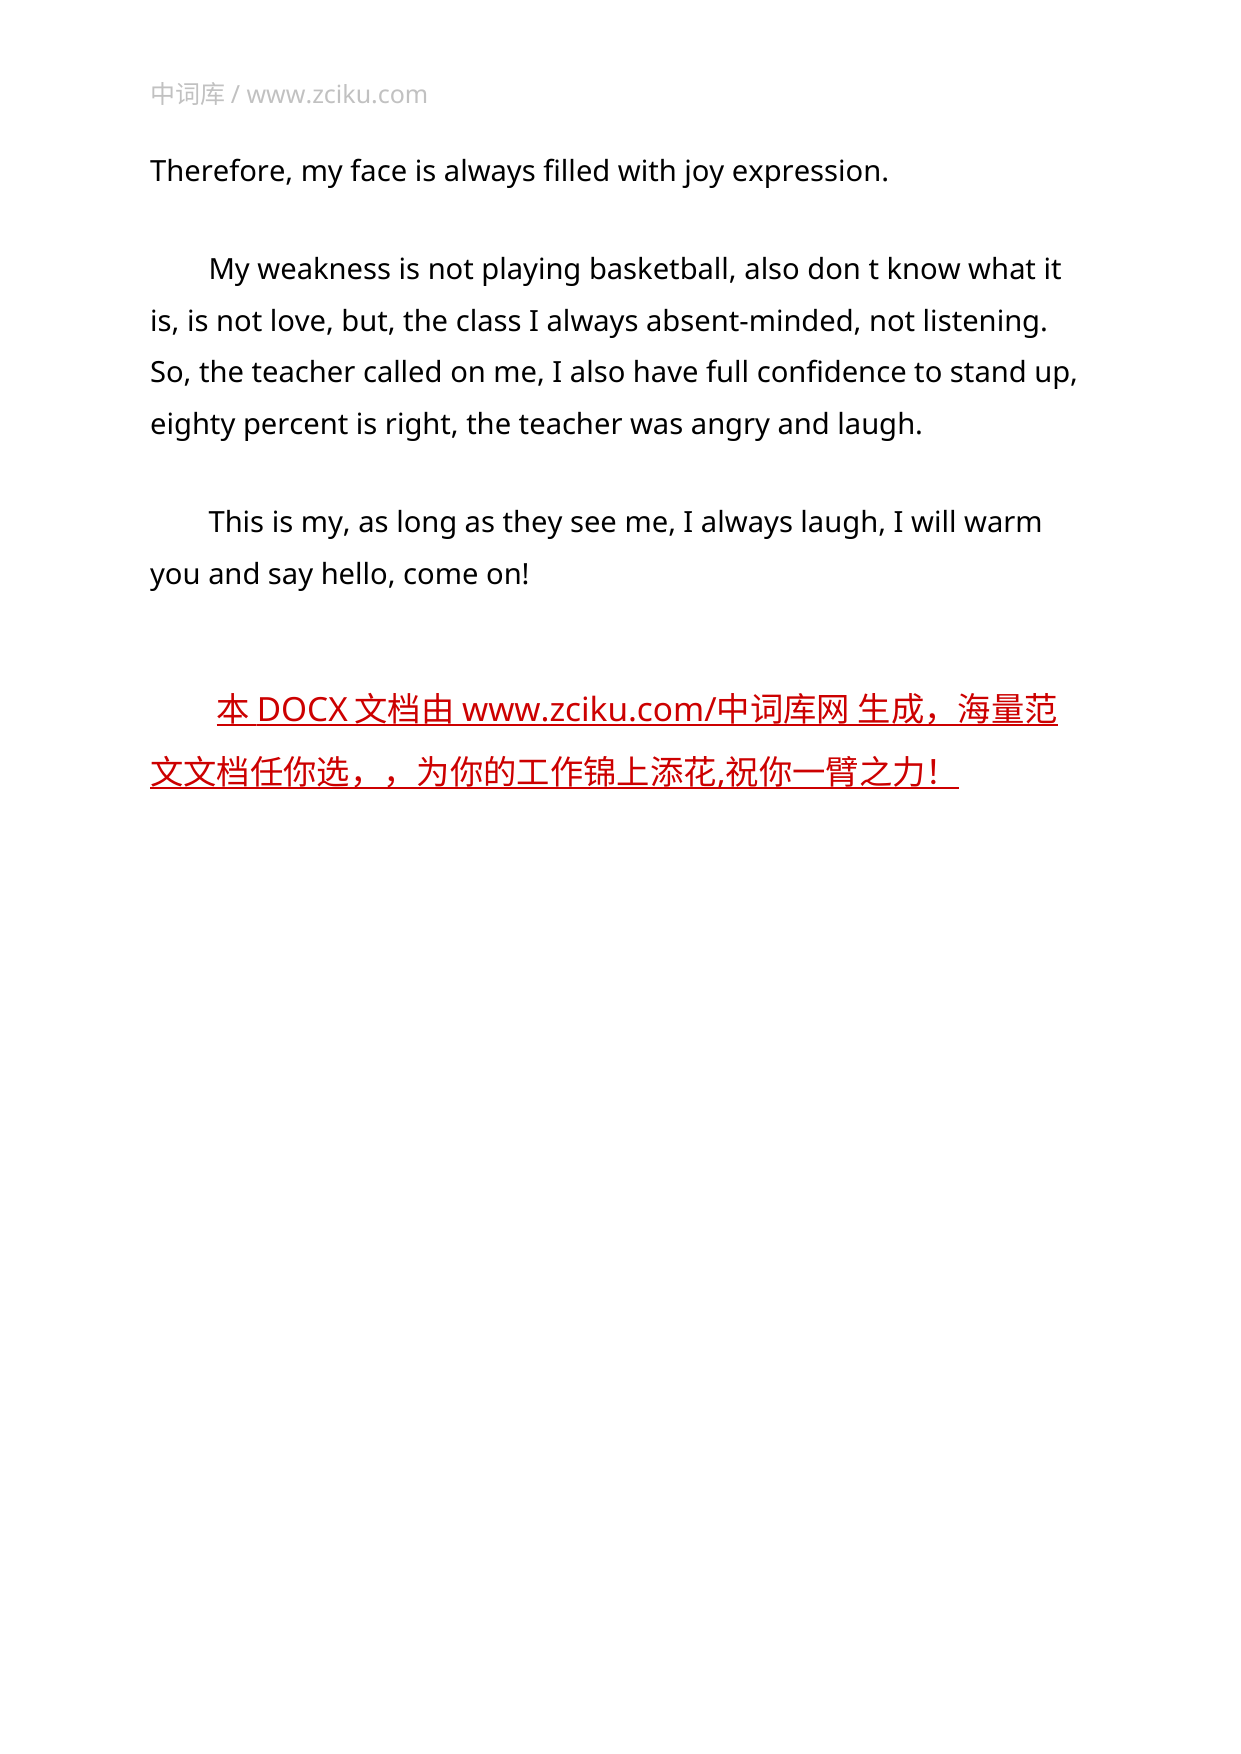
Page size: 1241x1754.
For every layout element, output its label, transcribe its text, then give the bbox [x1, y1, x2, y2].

text This is my, as long as they see me, I always laugh, I will warm you and say hello, come on! [150, 502, 1090, 593]
text 本DOCX文档由 www.zciku.com/中词库网 生成，海量范文文档任你选，，为你的工作锦上添花,祝你一臂之力！ [150, 683, 1090, 794]
text My weakness is not playing basketball, also don t know what it is, is not love, but, the class I always absent-minded, not listening. So, the teacher called on me, I also have full confidence to stand up, eighty percent is right, the teacher was angry and laugh. [150, 248, 1090, 443]
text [150, 150, 1090, 190]
